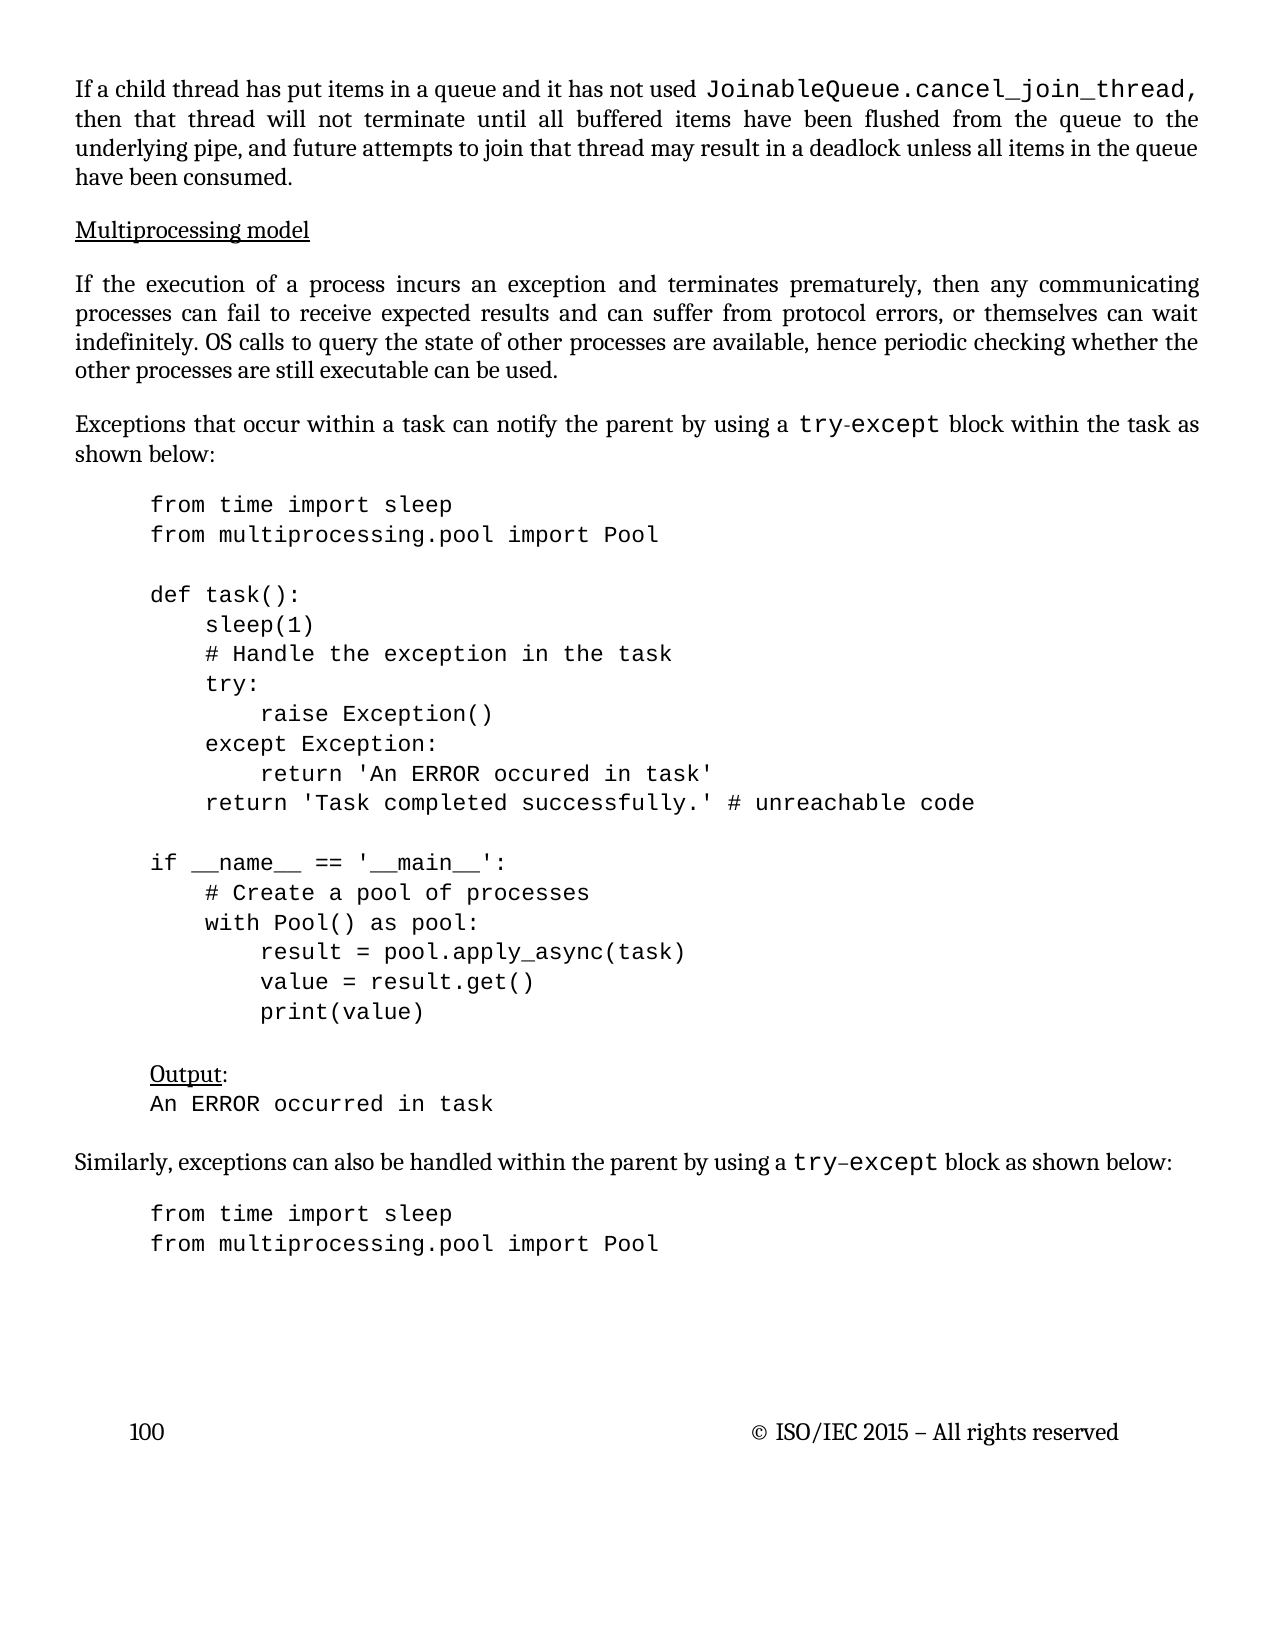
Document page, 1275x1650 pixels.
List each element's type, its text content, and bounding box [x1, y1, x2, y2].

text from multiprocessing.pool import Pool [150, 523, 1200, 549]
text from time import sleep [150, 494, 1200, 520]
text return 'Task completed successfully.' # unreachable code [150, 792, 1200, 818]
text print(value) [150, 1000, 1200, 1026]
text # Handle the exception in the task [150, 643, 1200, 669]
text try: [150, 672, 1200, 698]
text sleep(1) [150, 613, 1200, 639]
text An ERROR occurred in task [150, 1093, 1200, 1119]
text value = result.get() [150, 970, 1200, 996]
text except Exception: [150, 732, 1200, 758]
text from time import sleep [150, 1203, 1200, 1228]
text If the execution of a process incurs an exception and terminates prematurely, then any communicating processes can fail to receive expected results and can suffer from protocol errors, or themselves can wait indefinitely. OS calls to query the state of other processes are available, hence periodic checking whether the other processes are still executable can be used. [75, 270, 1200, 385]
text def task(): [150, 583, 1200, 609]
text from multiprocessing.pool import Pool [150, 1232, 1200, 1258]
text if __name__ == '__main__': [150, 851, 1200, 877]
text with Pool() as pool: [150, 911, 1200, 937]
text return 'An ERROR occured in task' [150, 762, 1200, 788]
text Output: [75, 1060, 1200, 1088]
text Multiprocessing model [75, 216, 1200, 245]
text If a child thread has put items in a queue and it has not used JoinableQueue.cancel_join_thread, then that thread will not terminate until all buffered items have been flushed from the queue to the underlying pipe, and future attempts to join that thread may result in a deadlock unless all items in the queue have been consumed. [75, 75, 1200, 191]
text Similarly, exceptions can also be handled within the parent by using a try–except block as shown below: [75, 1148, 1200, 1178]
text result = pool.apply_async(task) [150, 941, 1200, 967]
text raise Exception() [150, 702, 1200, 728]
text Exceptions that occur within a task can notify the parent by using a try-except block within the task as shown below: [75, 410, 1200, 469]
text # Create a pool of processes [150, 881, 1200, 907]
